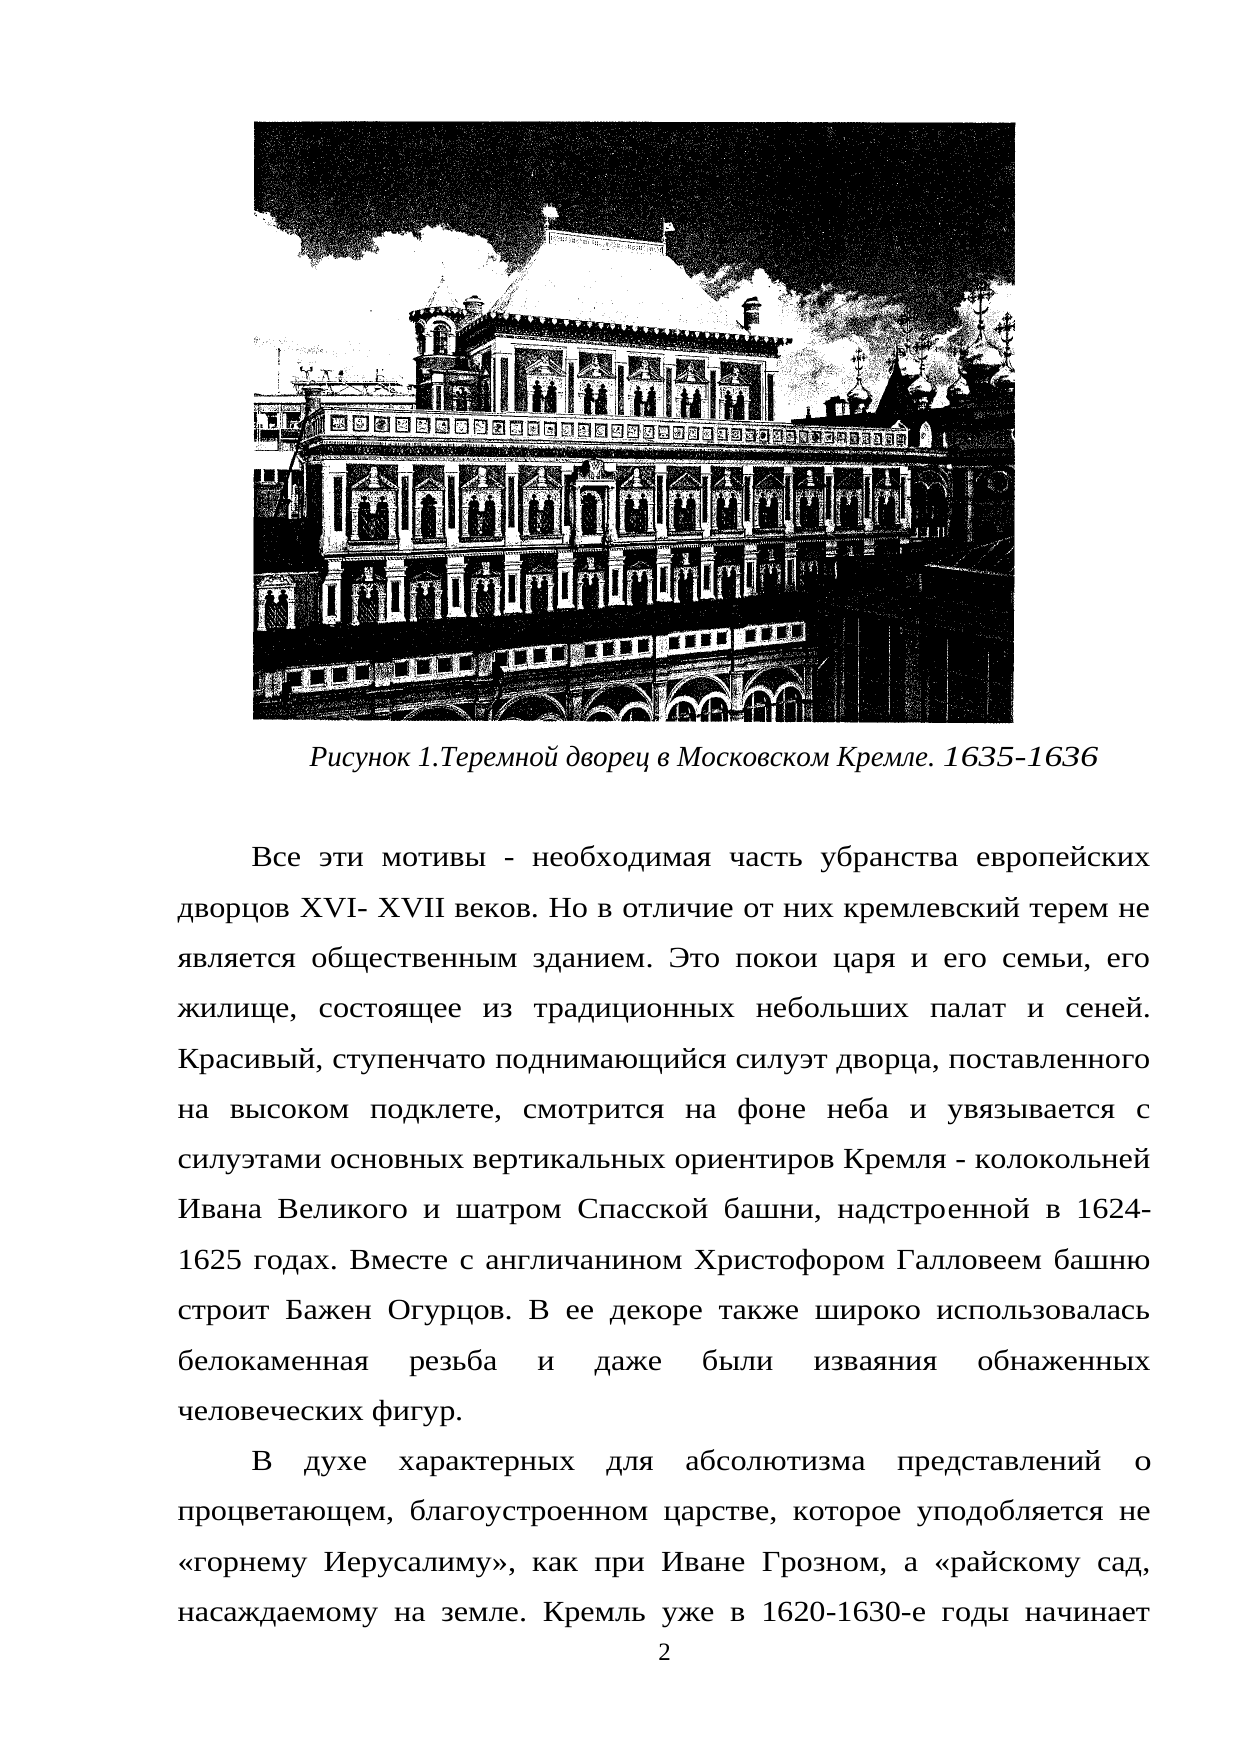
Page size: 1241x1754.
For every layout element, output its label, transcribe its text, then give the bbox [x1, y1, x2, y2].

text Рисунок 1.Теремной дворец в Московском Кремле. 1635-1636 [177, 739, 1147, 772]
text Все эти мотивы - необходимая часть убранства европейских дворцов XVI- XVII веков. Но в отличие от них кремлевский терем не является общественным зданием. Это покои царя и его семьи, его жилище, состоящее из традиционных небольших палат и сеней. Красивый, ступенчато поднимающийся силуэт дворца, поставленного на высоком подклете, смотрится на фоне неба и увязывается с силуэтами основных вертикальных ориентиров Кремля - колокольней Ивана Великого и шатром Спасской башни, надстроенной в 1624-1625 годах. Вместе с англичанином Христофором Галловеем башню строит Бажен Огурцов. В ее декоре также широко использовалась белокаменная резьба и даже были изваяния обнаженных человеческих фигур. [177, 839, 1152, 1426]
picture [251, 118, 1016, 725]
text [177, 1443, 1152, 1628]
